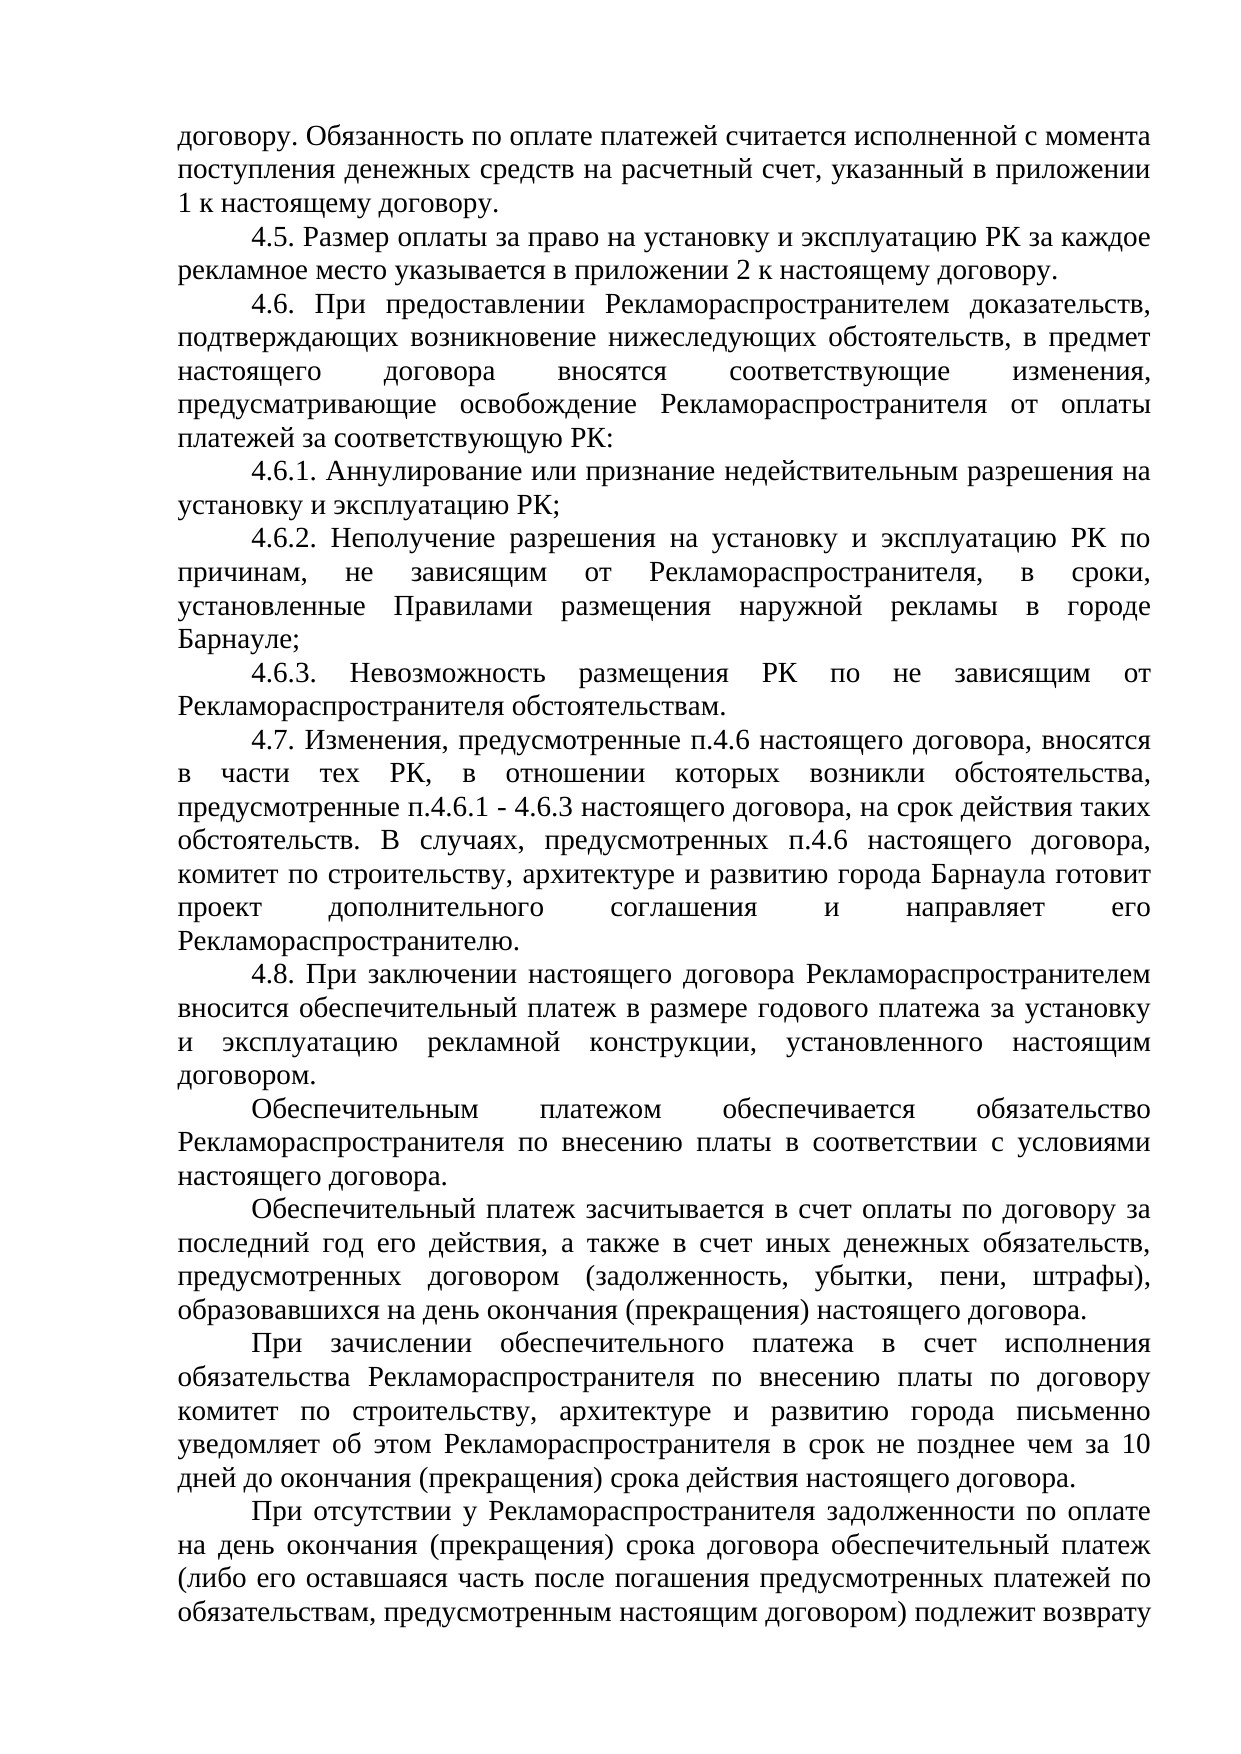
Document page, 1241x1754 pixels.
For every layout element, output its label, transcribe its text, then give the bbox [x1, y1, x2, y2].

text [177, 118, 1152, 219]
text 4.6.1. Аннулирование или признание недействительным разрешения на установку и эксплуатацию РК; [177, 453, 1152, 521]
text 4.6. При предоставлении Рекламораспространителем доказательств, подтверждающих возникновение нижеследующих обстоятельств, в предмет настоящего договора вносятся соответствующие изменения, предусматривающие освобождение Рекламораспространителя от оплаты платежей за соответствующую РК: [177, 286, 1152, 453]
text 4.6.3. Невозможность размещения РК по не зависящим от Рекламораспространителя обстоятельствам. [177, 655, 1152, 722]
text При зачислении обеспечительного платежа в счет исполнения обязательства Рекламораспространителя по внесению платы по договору комитет по строительству, архитектуре и развитию города письменно уведомляет об этом Рекламораспространителя в срок не позднее чем за 10 дней до окончания (прекращения) срока действия настоящего договора. [177, 1326, 1152, 1493]
text 4.6.2. Неполучение разрешения на установку и эксплуатацию РК по причинам, не зависящим от Рекламораспространителя, в сроки, установленные Правилами размещения наружной рекламы в городе Барнауле; [177, 521, 1152, 655]
text Обеспечительным платежом обеспечивается обязательство Рекламораспространителя по внесению платы в соответствии с условиями настоящего договора. [177, 1091, 1152, 1191]
text 4.5. Размер оплаты за право на установку и эксплуатацию РК за каждое рекламное место указывается в приложении 2 к настоящему договору. [177, 219, 1152, 286]
text 4.7. Изменения, предусмотренные п.4.6 настоящего договора, вносятся в части тех РК, в отношении которых возникли обстоятельства, предусмотренные п.4.6.1 - 4.6.3 настоящего договора, на срок действия таких обстоятельств. В случаях, предусмотренных п.4.6 настоящего договора, комитет по строительству, архитектуре и развитию города Барнаула готовит проект дополнительного соглашения и направляет его Рекламораспространителю. [177, 722, 1152, 957]
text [177, 1493, 1152, 1627]
text 4.8. При заключении настоящего договора Рекламораспространителем вносится обеспечительный платеж в размере годового платежа за установку и эксплуатацию рекламной конструкции, установленного настоящим договором. [177, 957, 1152, 1091]
text Обеспечительный платеж засчитывается в счет оплаты по договору за последний год его действия, а также в счет иных денежных обязательств, предусмотренных договором (задолженность, убытки, пени, штрафы), образовавшихся на день окончания (прекращения) настоящего договора. [177, 1191, 1152, 1326]
